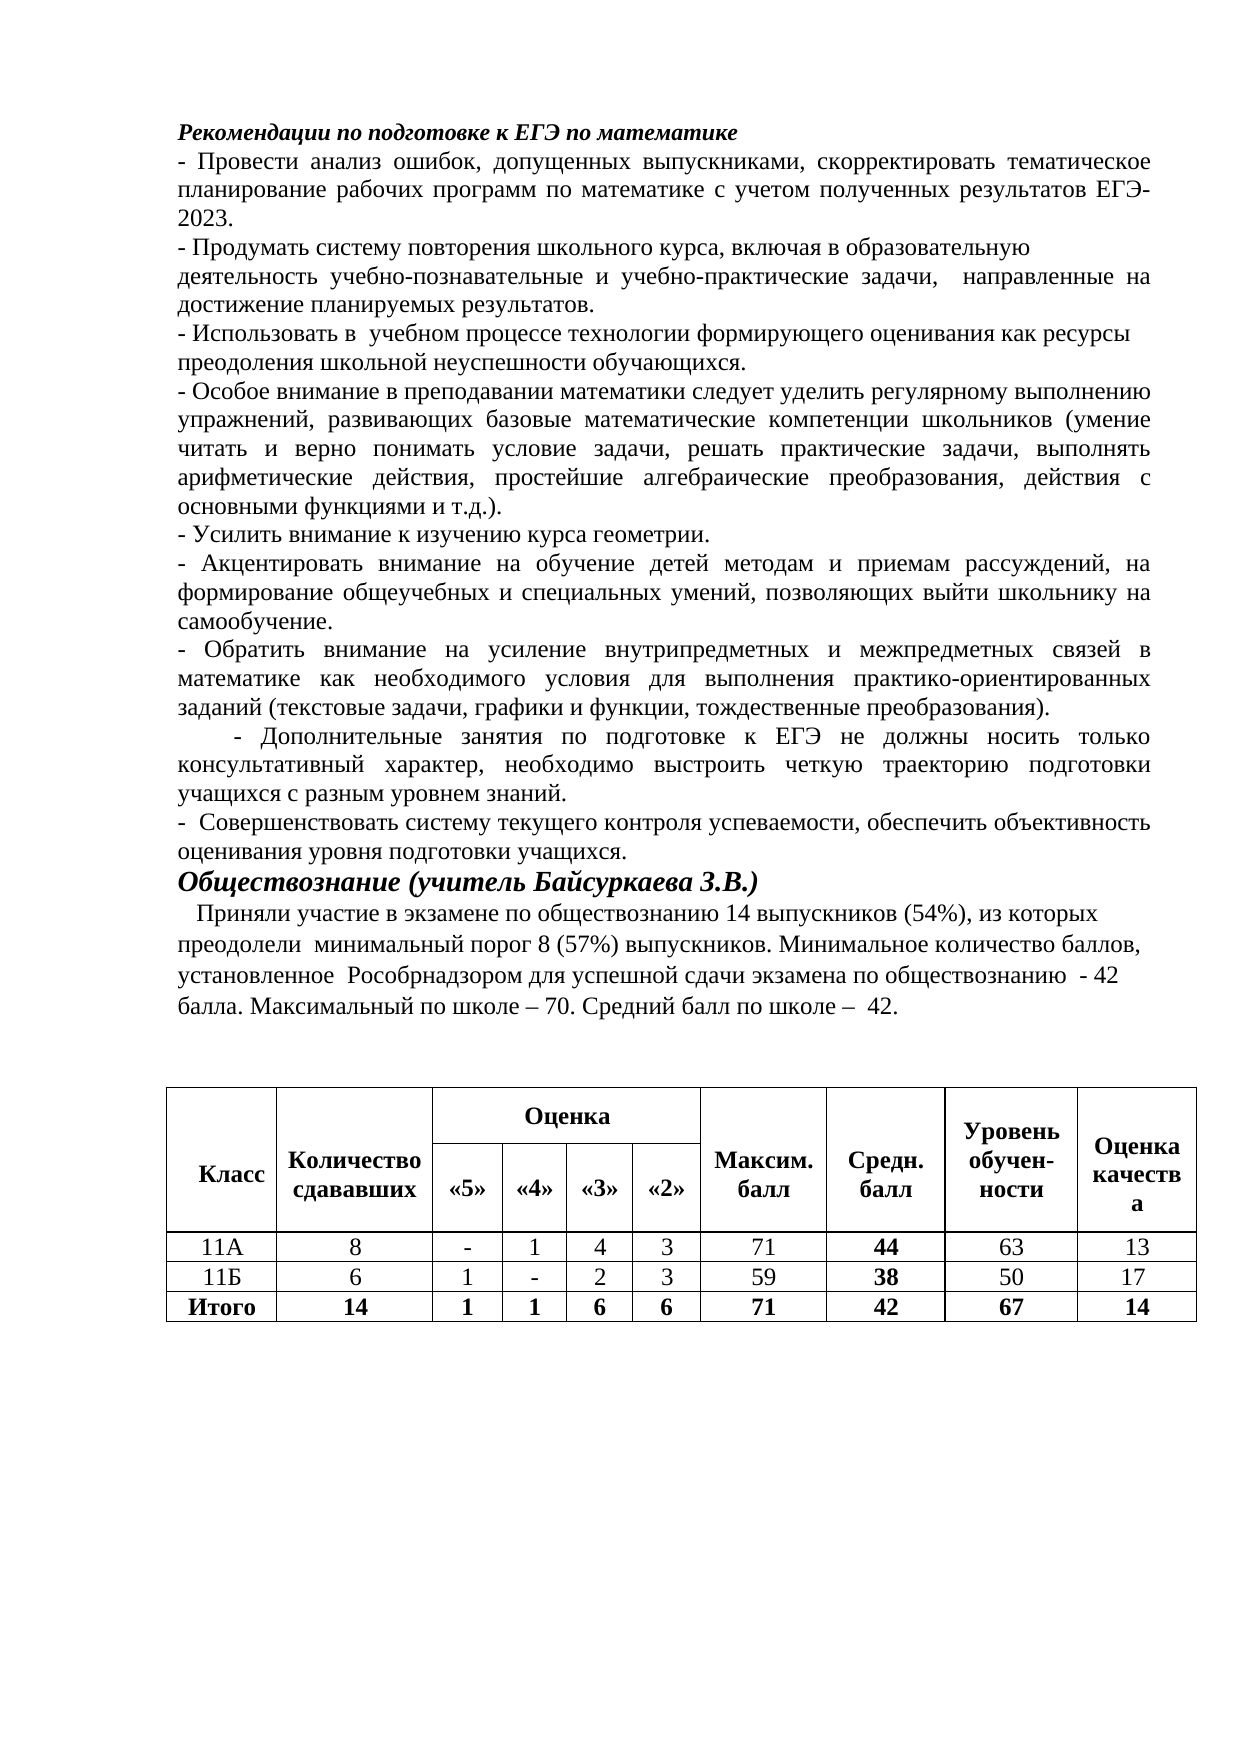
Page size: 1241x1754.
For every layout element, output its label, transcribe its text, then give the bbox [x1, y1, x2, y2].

table_cell 71 [701, 1292, 826, 1321]
table_header Оценка [433, 1088, 700, 1143]
table_cell - [503, 1262, 566, 1291]
text - Особое внимание в преподавании математики следует уделить регулярному выполнению упражнений, развивающих базовые математические компетенции школьников (умение читать и верно понимать условие задачи, решать практические задачи, выполнять арифметические действия, простейшие алгебраические преобразования, действия с основными функциями и т.д.). [177, 376, 1152, 519]
table_header Средн. балл [827, 1088, 944, 1231]
table_header Уровень обучен-ности [946, 1088, 1077, 1231]
table_cell 59 [701, 1262, 826, 1291]
table_cell 11Б [167, 1262, 276, 1291]
table_cell - [433, 1233, 502, 1261]
table_cell 71 [701, 1233, 826, 1261]
table_cell Итого [167, 1292, 276, 1321]
table_cell «3» [567, 1144, 632, 1231]
text - Усилить внимание к изучению курса геометрии. [177, 519, 1152, 548]
table_cell 6 [567, 1292, 632, 1321]
table_cell «5» [433, 1144, 502, 1231]
table_cell 50 [946, 1262, 1077, 1291]
table_cell 1 [433, 1262, 502, 1291]
table_cell 3 [633, 1233, 700, 1261]
table_cell 13 [1078, 1233, 1196, 1261]
text Рекомендации по подготовке к ЕГЭ по математике [177, 118, 1152, 146]
table_header Класс [167, 1088, 276, 1231]
table_header Количество сдававших [277, 1088, 432, 1231]
table_cell 42 [827, 1292, 944, 1321]
table_cell 63 [946, 1233, 1077, 1261]
table_cell 4 [567, 1233, 632, 1261]
text - Использовать в учебном процессе технологии формирующего оценивания как ресурсы [177, 318, 1152, 347]
table_cell 2 [567, 1262, 632, 1291]
table_cell 17 [1078, 1262, 1196, 1291]
text - Акцентировать внимание на обучение детей методам и приемам рассуждений, на формирование общеучебных и специальных умений, позволяющих выйти школьнику на самообучение. [177, 548, 1152, 634]
text Приняли участие в экзамене по обществознанию 14 выпускников (54%), из которых преодолели минимальный порог 8 (57%) выпускников. Минимальное количество баллов, установленное Рособрнадзором для успешной сдачи экзамена по обществознанию - 42 балла. Максимальный по школе – 70. Средний балл по школе – 42. [177, 898, 1152, 1020]
text преодоления школьной неуспешности обучающихся. [177, 347, 1152, 376]
table_cell 44 [827, 1233, 944, 1261]
table_cell 11А [167, 1233, 276, 1261]
table_cell 6 [633, 1292, 700, 1321]
table_header Оценка качества [1078, 1088, 1196, 1231]
text - Совершенствовать систему текущего контроля успеваемости, обеспечить объективность оценивания уровня подготовки учащихся. [177, 807, 1152, 864]
table_cell 3 [633, 1262, 700, 1291]
table_cell 1 [433, 1292, 502, 1321]
text деятельность учебно-познавательные и учебно-практические задачи, направленные на достижение планируемых результатов. [177, 261, 1152, 318]
table_cell «2» [633, 1144, 700, 1231]
text - Продумать систему повторения школьного курса, включая в образовательную [177, 232, 1152, 261]
table_cell 1 [503, 1233, 566, 1261]
table_cell 14 [1078, 1292, 1196, 1321]
table_cell 14 [277, 1292, 432, 1321]
table_cell 38 [827, 1262, 944, 1291]
table_cell 6 [277, 1262, 432, 1291]
table_cell 67 [946, 1292, 1077, 1321]
table_header Максим. балл [701, 1088, 826, 1231]
text - Обратить внимание на усиление внутрипредметных и межпредметных связей в математике как необходимого условия для выполнения практико-ориентированных заданий (текстовые задачи, графики и функции, тождественные преобразования). [177, 634, 1152, 721]
text - Провести анализ ошибок, допущенных выпускниками, скорректировать тематическое планирование рабочих программ по математике с учетом полученных результатов ЕГЭ-2023. [177, 146, 1152, 232]
text Обществознание (учитель Байсуркаева З.В.) [177, 864, 1152, 898]
text - Дополнительные занятия по подготовке к ЕГЭ не должны носить только консультативный характер, необходимо выстроить четкую траекторию подготовки учащихся с разным уровнем знаний. [177, 721, 1152, 807]
table_cell 1 [503, 1292, 566, 1321]
table_cell «4» [503, 1144, 566, 1231]
table_cell 8 [277, 1233, 432, 1261]
